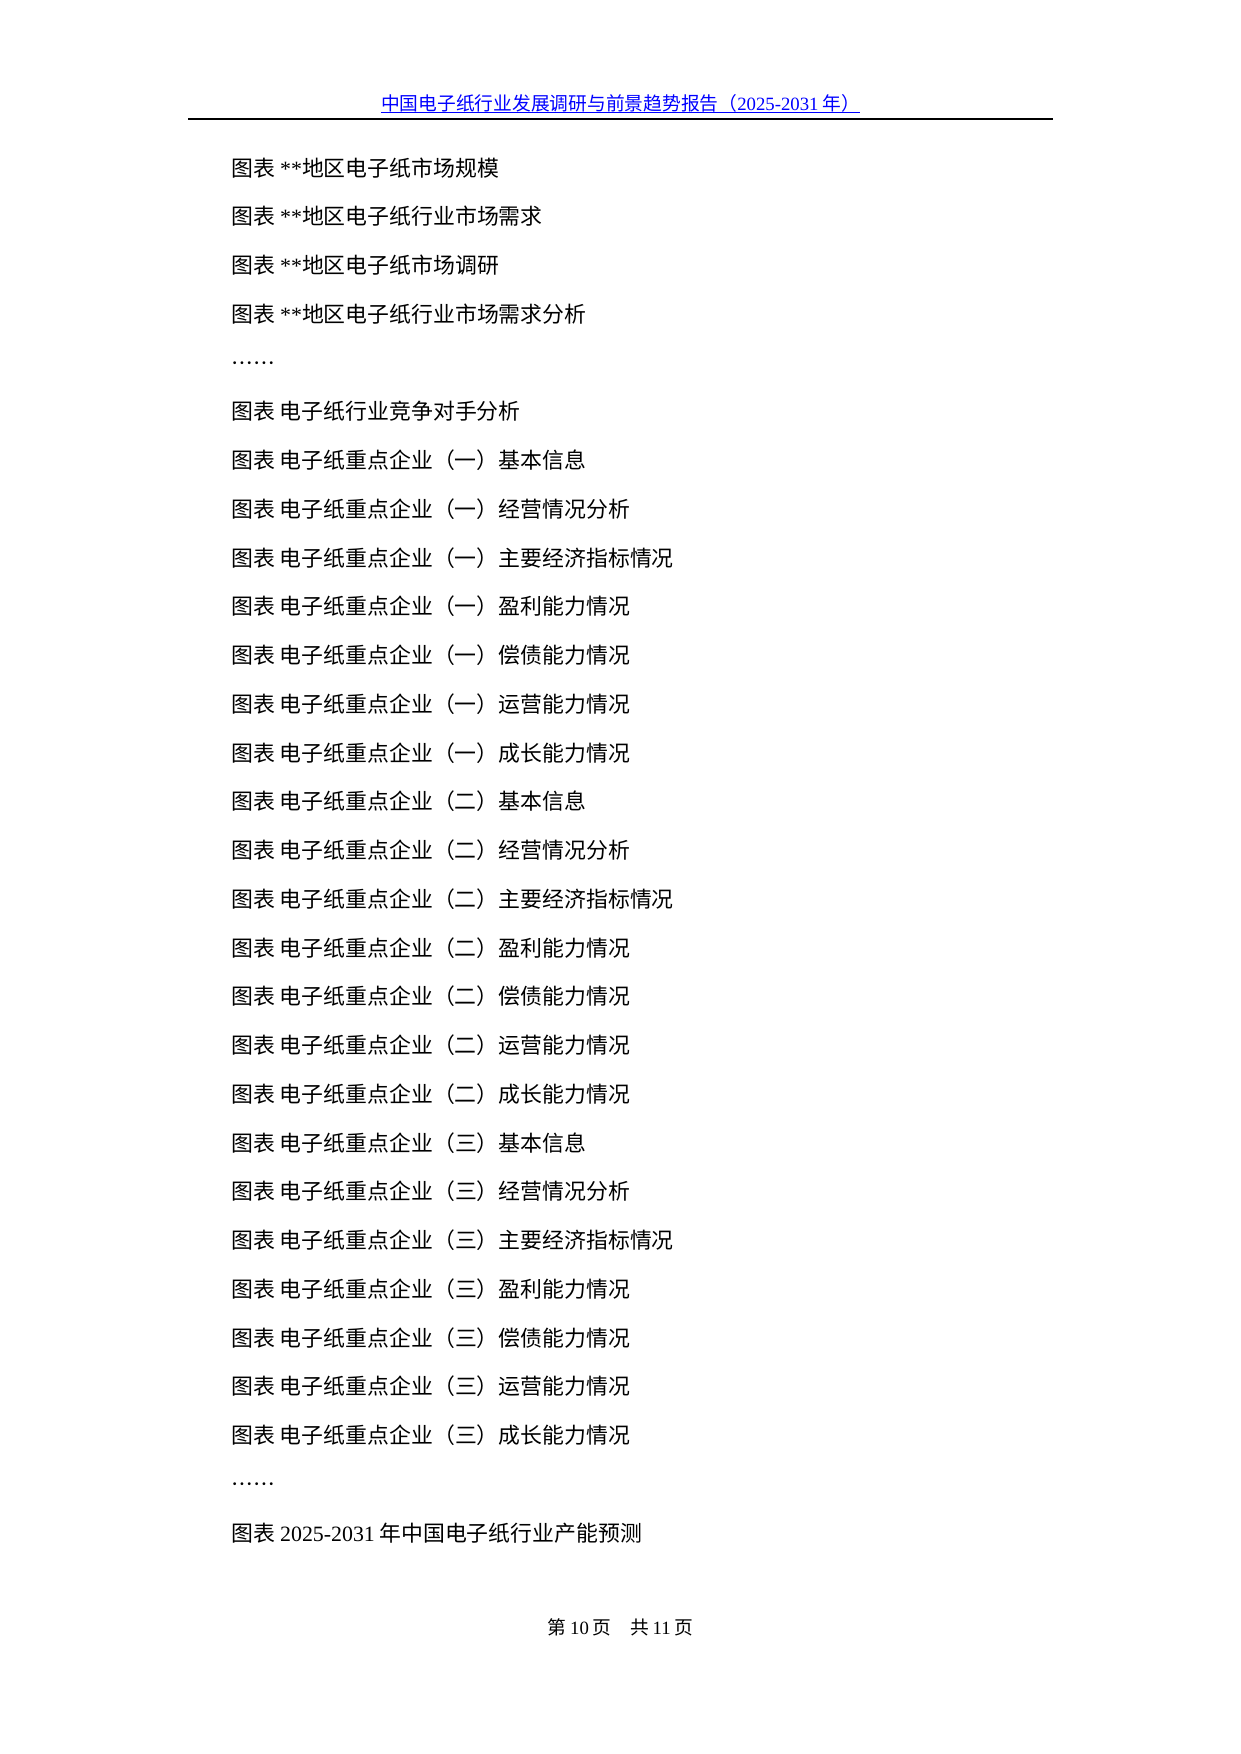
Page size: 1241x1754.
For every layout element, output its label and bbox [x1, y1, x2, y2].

text [187, 150, 1053, 1548]
